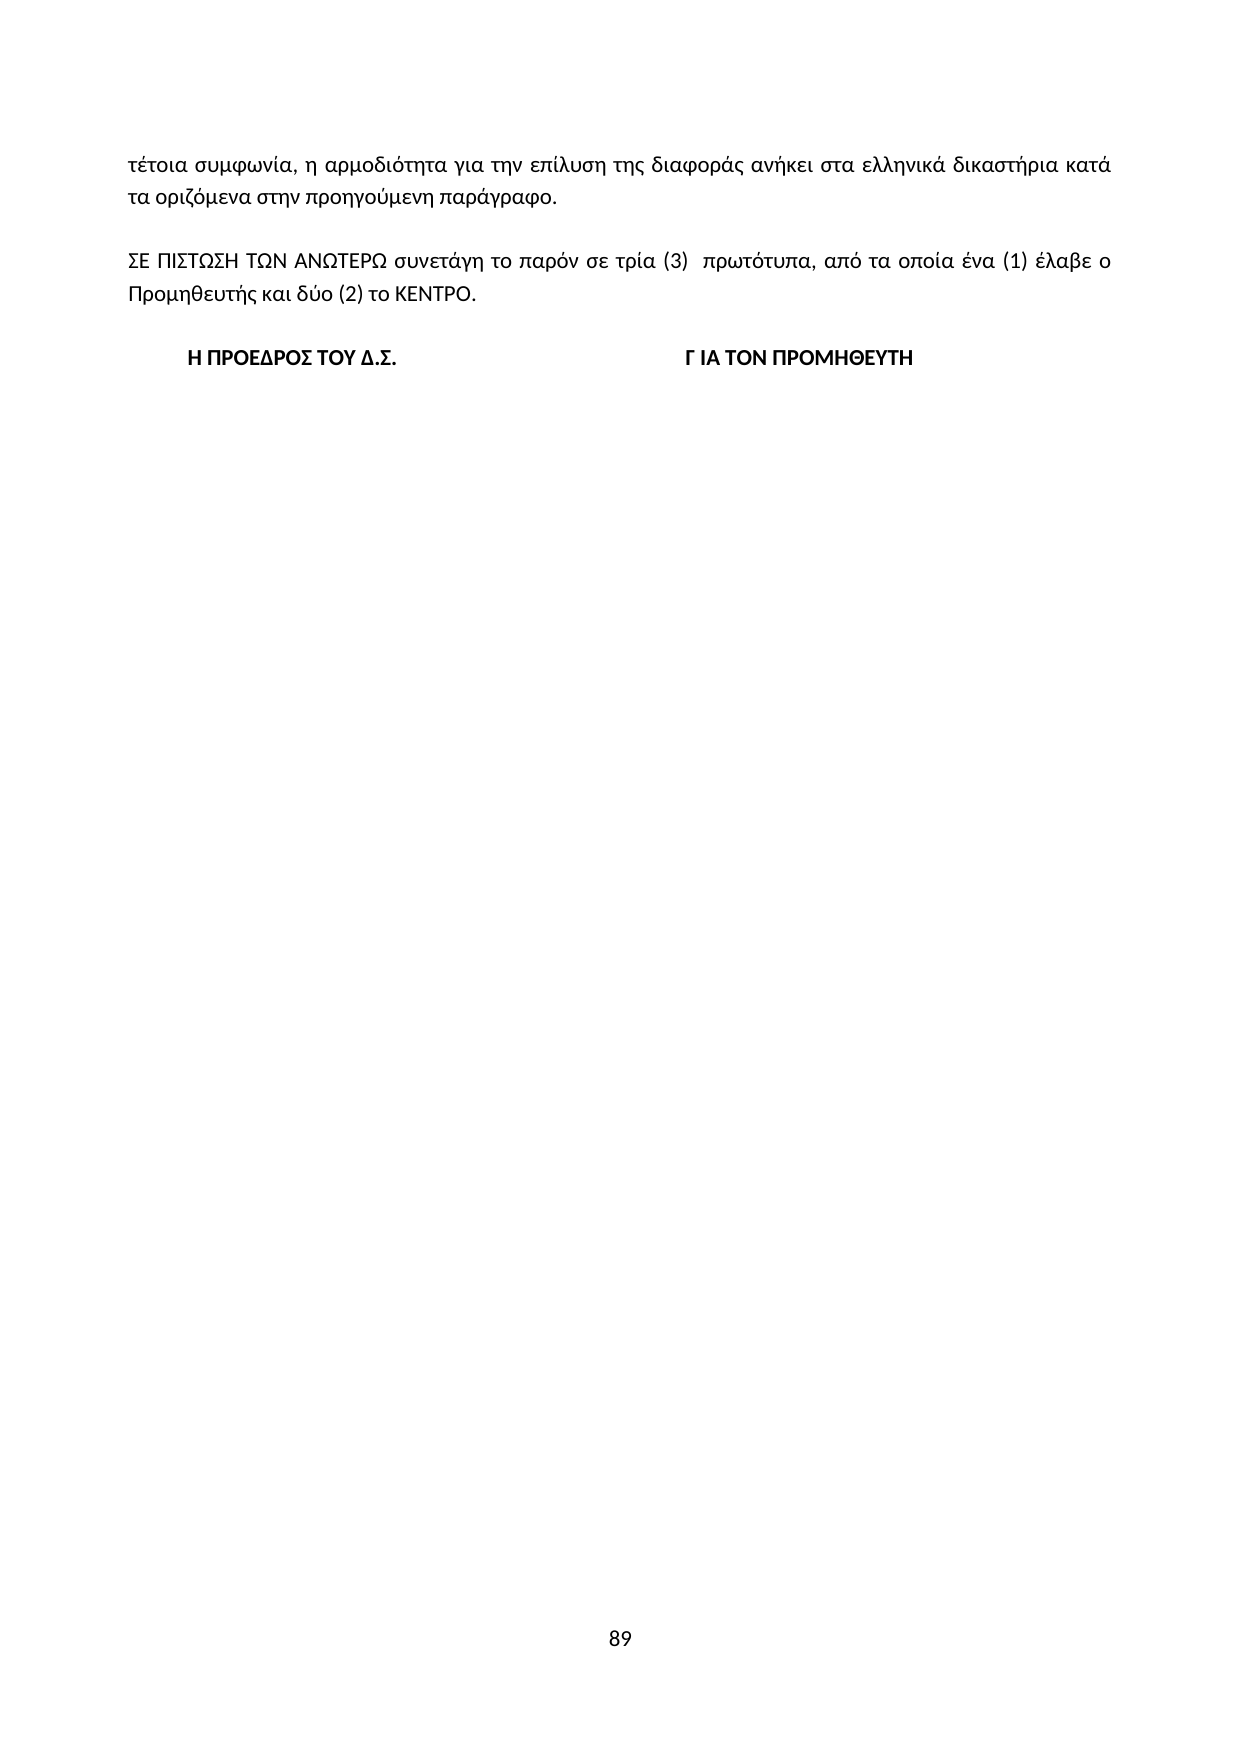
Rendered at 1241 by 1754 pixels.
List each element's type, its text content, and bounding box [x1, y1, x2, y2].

text ΣΕ ΠΙΣΤΩΣΗ ΤΩΝ ΑΝΩΤΕΡΩ συνετάγη το παρόν σε τρία (3) πρωτότυπα, από τα οποία ένα (1) έλαβε ο Προμηθευτής και δύο (2) το ΚΕΝΤΡΟ. [128, 247, 1112, 307]
text Η ΠΡΟΕΔΡΟΣ ΤΟΥ Δ.Σ. Γ ΙΑ ΤΟΝ ΠΡΟΜΗΘΕΥΤΗ [187, 343, 1112, 371]
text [128, 150, 1112, 210]
